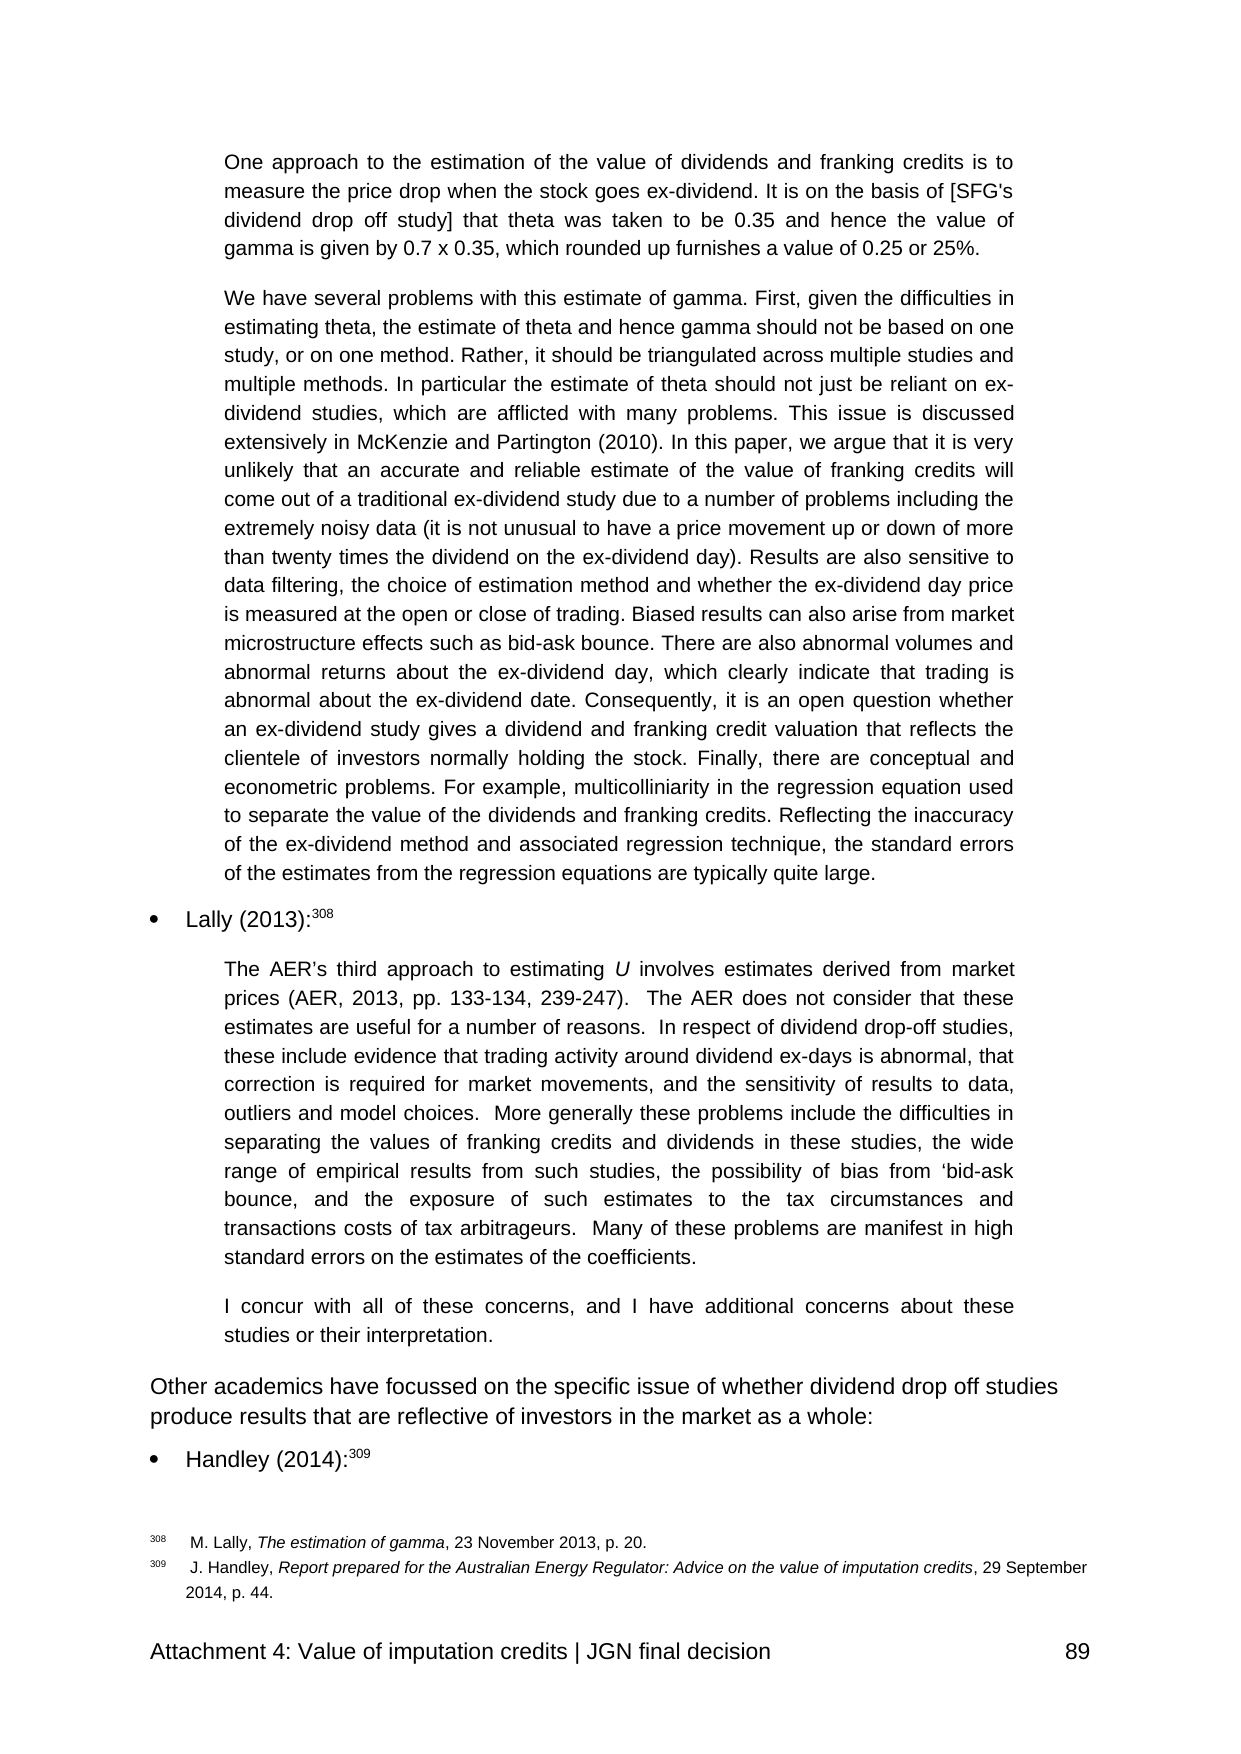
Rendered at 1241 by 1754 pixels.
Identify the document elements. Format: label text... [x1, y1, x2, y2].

text I concur with all of these concerns, and I have additional concerns about these studies or their interpretation. [224, 1294, 1015, 1347]
list Handley (2014): [150, 1446, 1090, 1472]
list Lally (2013): [150, 906, 1090, 933]
text We have several problems with this estimate of gamma. First, given the difficulties in estimating theta, the estimate of theta and hence gamma should not be based on one study, or on one method. Rather, it should be triangulated across multiple studies and multiple methods. In particular the estimate of theta should not just be reliant on ex-dividend studies, which are afflicted with many problems. This issue is discussed extensively in McKenzie and Partington (2010). In this paper, we argue that it is very unlikely that an accurate and reliable estimate of the value of franking credits will come out of a traditional ex-dividend study due to a number of problems including the extremely noisy data (it is not unusual to have a price movement up or down of more than twenty times the dividend on the ex-dividend day). Results are also sensitive to data filtering, the choice of estimation method and whether the ex-dividend day price is measured at the open or close of trading. Biased results can also arise from market microstructure effects such as bid-ask bounce. There are also abnormal volumes and abnormal returns about the ex-dividend day, which clearly indicate that trading is abnormal about the ex-dividend date. Consequently, it is an open question whether an ex-dividend study gives a dividend and franking credit valuation that reflects the clientele of investors normally holding the stock. Finally, there are conceptual and econometric problems. For example, multicolliniarity in the regression equation used to separate the value of the dividends and franking credits. Reflecting the inaccuracy of the ex-dividend method and associated regression technique, the standard errors of the estimates from the regression equations are typically quite large. [224, 286, 1015, 885]
text One approach to the estimation of the value of dividends and franking credits is to measure the price drop when the stock goes ex-dividend. It is on the basis of [SFG's dividend drop off study] that theta was taken to be 0.35 and hence the value of gamma is given by 0.7 x 0.35, which rounded up furnishes a value of 0.25 or 25%. [224, 150, 1015, 260]
text The AER’s third approach to estimating U involves estimates derived from market prices (AER, 2013, pp. 133-134, 239-247). The AER does not consider that these estimates are useful for a number of reasons. In respect of dividend drop-off studies, these include evidence that trading activity around dividend ex-days is abnormal, that correction is required for market movements, and the sensitivity of results to data, outliers and model choices. More generally these problems include the difficulties in separating the values of franking credits and dividends in these studies, the wide range of empirical results from such studies, the possibility of bias from ‘bid-ask bounce, and the exposure of such estimates to the tax circumstances and transactions costs of tax arbitrageurs. Many of these problems are manifest in high standard errors on the estimates of the coefficients. [224, 957, 1015, 1269]
text Other academics have focussed on the specific issue of whether dividend drop off studies produce results that are reflective of investors in the market as a whole: [150, 1373, 1090, 1429]
